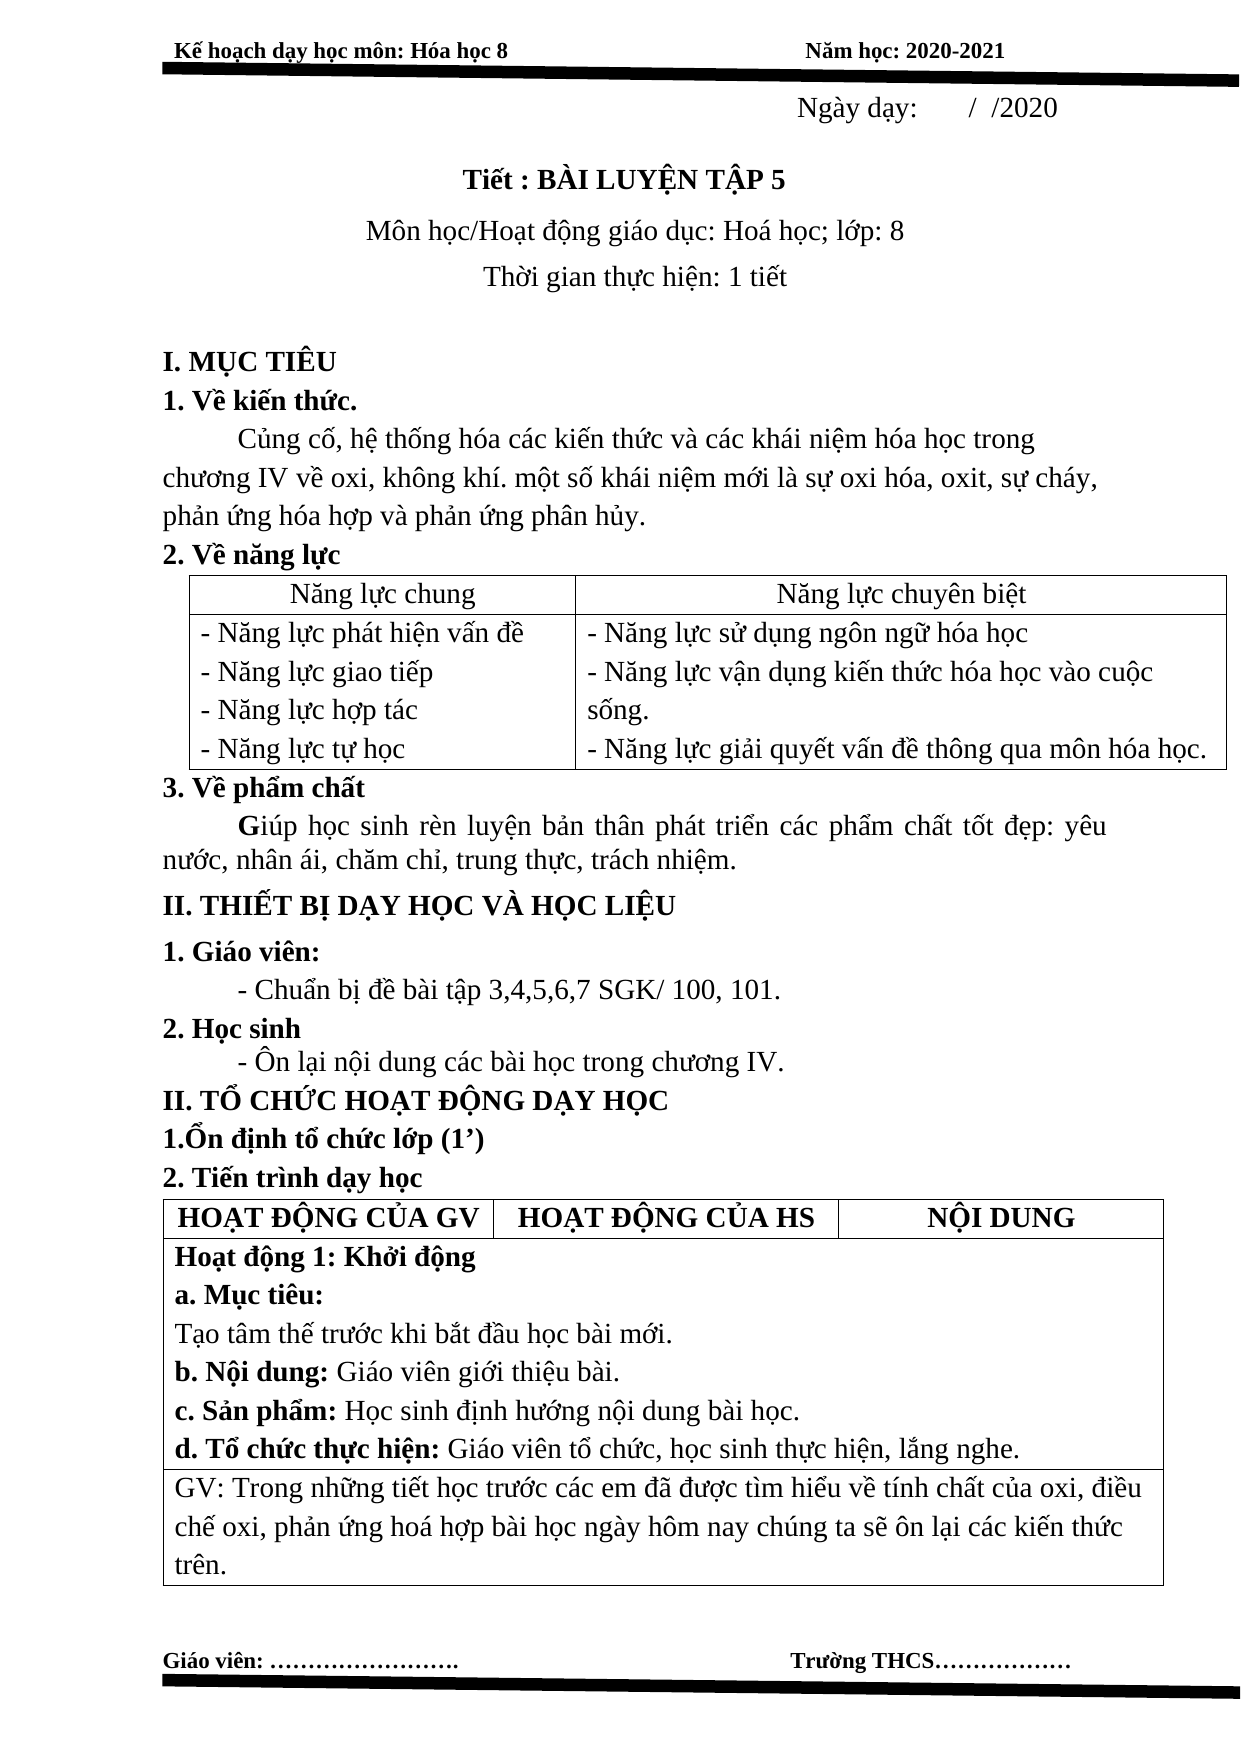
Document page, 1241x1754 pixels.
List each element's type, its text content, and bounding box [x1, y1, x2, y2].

table_header Năng lực chuyên biệt [576, 576, 1226, 614]
text I. MỤC TIÊU [162, 344, 1107, 378]
text Tiết : BÀI LUYỆN TẬP 5 [162, 162, 1107, 196]
table_header NỘI DUNG [839, 1200, 1163, 1238]
table_header HOẠT ĐỘNG CỦA HS [494, 1200, 838, 1238]
text Củng cố, hệ thống hóa các kiến thức và các khái niệm hóa học trong chương IV về oxi, không khí. một số khái niệm mới là sự oxi hóa, oxit, sự cháy, phản ứng hóa hợp và phản ứng phân hủy. [162, 421, 1107, 532]
text 2. Tiến trình dạy học [162, 1160, 1107, 1194]
table_header HOẠT ĐỘNG CỦA GV [164, 1200, 493, 1238]
text - Chuẩn bị đề bài tập 3,4,5,6,7 SGK/ 100, 101. [162, 972, 1107, 1006]
text Thời gian thực hiện: 1 tiết [162, 259, 1107, 293]
text 1. Về kiến thức. [162, 383, 1107, 416]
text Ngày dạy: / /2020 [162, 90, 1107, 124]
text 3. Về phẩm chất [162, 770, 1107, 803]
text II. TỔ CHỨC HOẠT ĐỘNG DẠY HỌC [162, 1083, 1107, 1117]
text Giúp học sinh rèn luyện bản thân phát triển các phẩm chất tốt đẹp: yêu nước, nhân ái, chăm chỉ, trung thực, trách nhiệm. [162, 808, 1107, 875]
text Môn học/Hoạt động giáo dục: Hoá học; lớp: 8 [162, 213, 1107, 247]
table_cell GV: Trong những tiết học trước các em đã được tìm hiểu về tính chất của oxi, điều chế oxi, phản ứng hoá hợp bài học ngày hôm nay chúng ta sẽ ôn lại các kiến thức trên. [164, 1470, 1163, 1585]
table_cell - Năng lực sử dụng ngôn ngữ hóa học - Năng lực vận dụng kiến thức hóa học vào cuộc sống. - Năng lực giải quyết vấn đề thông qua môn hóa học. [576, 615, 1226, 769]
table_cell Hoạt động 1: Khởi động a. Mục tiêu: Tạo tâm thế trước khi bắt đầu học bài mới. b. Nội dung: Giáo viên giới thiệu bài. c. Sản phẩm: Học sinh định hướng nội dung bài học. d. Tổ chức thực hiện: Giáo viên tổ chức, học sinh thực hiện, lắng nghe. [164, 1239, 1163, 1469]
table_cell - Năng lực phát hiện vấn đề - Năng lực giao tiếp - Năng lực hợp tác - Năng lực tự học [190, 615, 575, 769]
text 2. Học sinh [162, 1011, 1107, 1044]
text 1.Ổn định tổ chức lớp (1’) [162, 1122, 1107, 1155]
text II. THIẾT BỊ DẠY HỌC VÀ HỌC LIỆU [162, 888, 1107, 921]
table_header Năng lực chung [190, 576, 575, 614]
text 1. Giáo viên: [162, 934, 1107, 967]
text - Ôn lại nội dung các bài học trong chương IV. [162, 1044, 1107, 1078]
text 2. Về năng lực [162, 537, 1107, 570]
